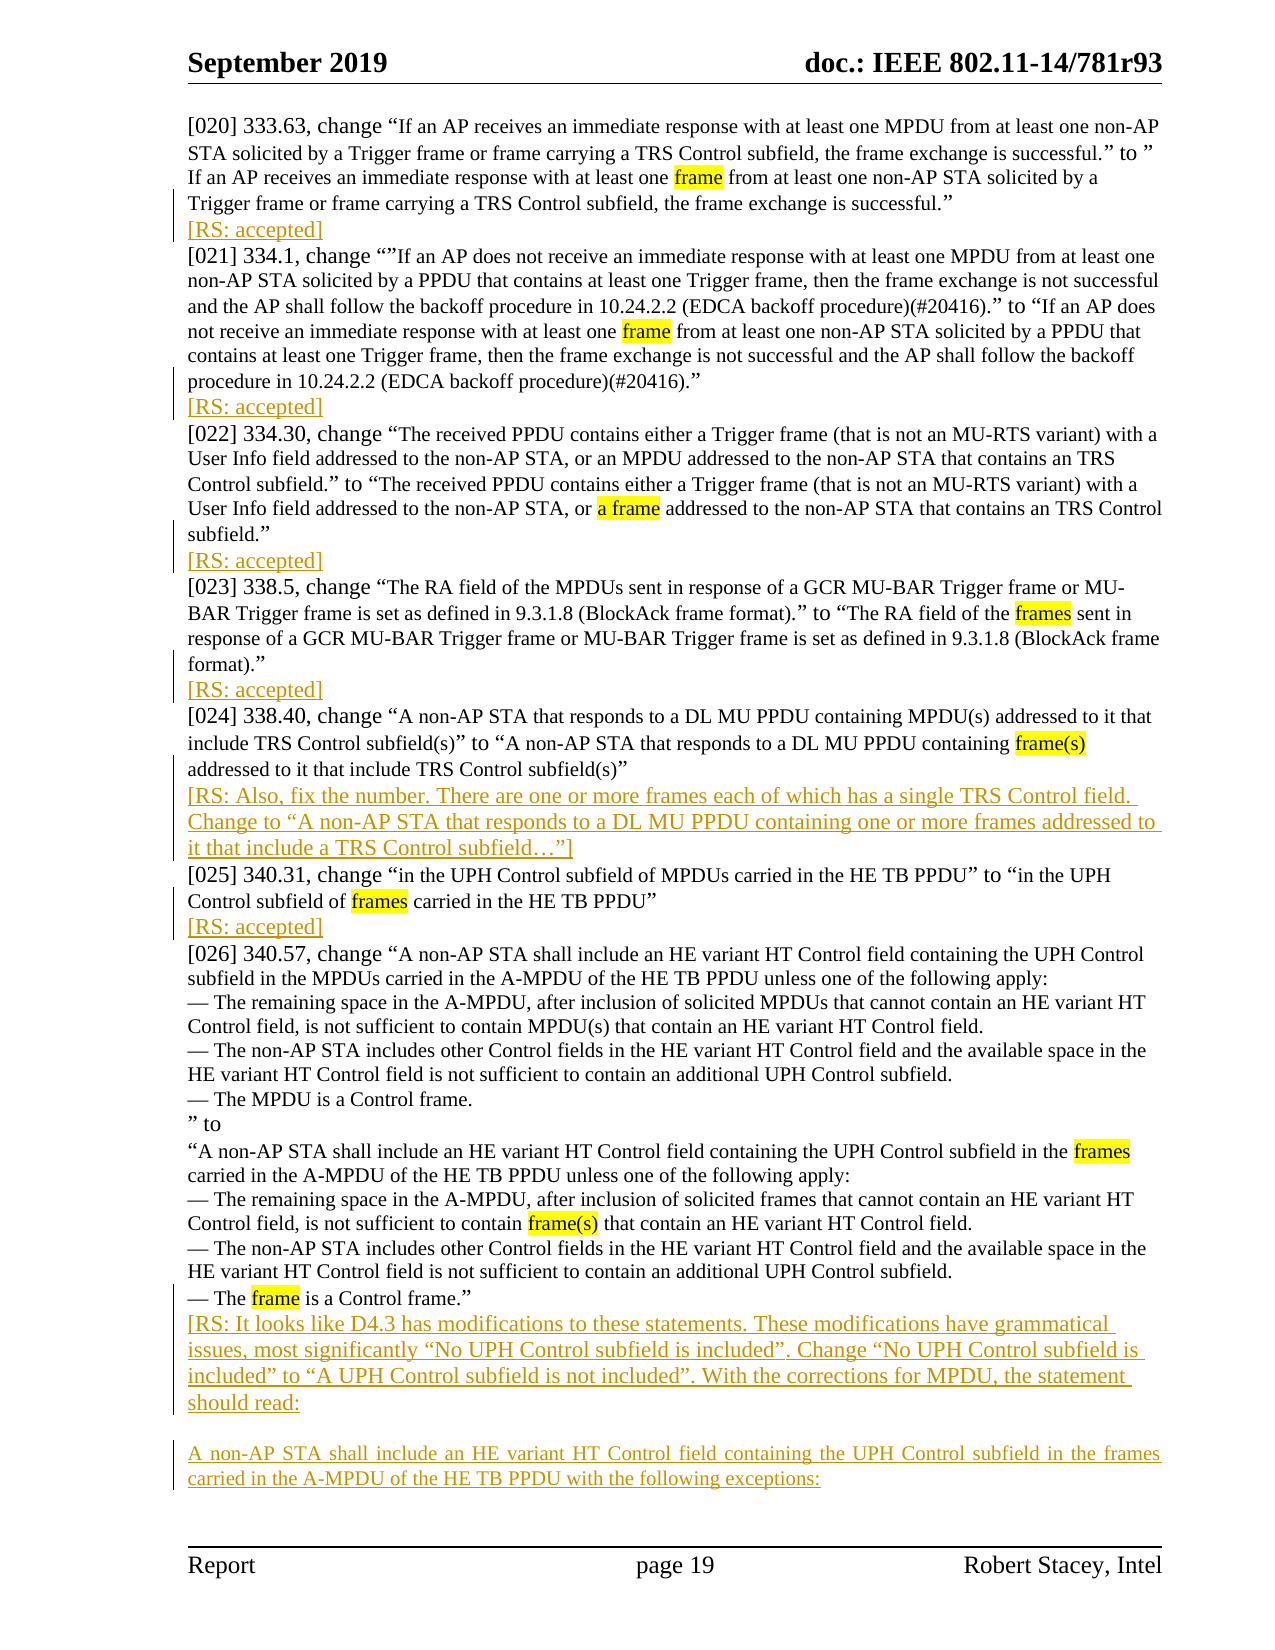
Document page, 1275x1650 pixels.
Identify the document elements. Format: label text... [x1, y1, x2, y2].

text [022] 334.30, change “The received PPDU contains either a Trigger frame (that is not an MU-RTS variant) with a User Info field addressed to the non-AP STA, or an MPDU addressed to the non-AP STA that contains an TRS Control subfield.” to “The received PPDU contains either a Trigger frame (that is not an MU-RTS variant) with a User Info field addressed to the non-AP STA, or a frame addressed to the non-AP STA that contains an TRS Control subfield.” [187, 419, 1162, 547]
text [025] 340.31, change “in the UPH Control subfield of MPDUs carried in the HE TB PPDU” to “in the UPH Control subfield of frames carried in the HE TB PPDU” [187, 861, 1162, 913]
text [024] 338.40, change “A non-AP STA that responds to a DL MU PPDU containing MPDU(s) addressed to it that include TRS Control subfield(s)” to “A non-AP STA that responds to a DL MU PPDU containing frame(s) addressed to it that include TRS Control subfield(s)” [187, 703, 1162, 782]
text [021] 334.1, change “”If an AP does not receive an immediate response with at least one MPDU from at least one non-AP STA solicited by a PPDU that contains at least one Trigger frame, then the frame exchange is not successful and the AP shall follow the backoff procedure in 10.24.2.2 (EDCA backoff procedure)(#20416).” to “If an AP does not receive an immediate response with at least one frame from at least one non-AP STA solicited by a PPDU that contains at least one Trigger frame, then the frame exchange is not successful and the AP shall follow the backoff procedure in 10.24.2.2 (EDCA backoff procedure)(#20416).” [187, 242, 1162, 393]
text [026] 340.57, change “A non-AP STA shall include an HE variant HT Control field containing the UPH Control subfield in the MPDUs carried in the A-MPDU of the HE TB PPDU unless one of the following apply: [187, 940, 1162, 990]
text — The remaining space in the A-MPDU, after inclusion of solicited frames that cannot contain an HE variant HT Control field, is not sufficient to contain frame(s) that contain an HE variant HT Control field. [187, 1187, 1162, 1235]
text — The remaining space in the A-MPDU, after inclusion of solicited MPDUs that cannot contain an HE variant HT Control field, is not sufficient to contain MPDU(s) that contain an HE variant HT Control field. [187, 990, 1162, 1038]
text [023] 338.5, change “The RA field of the MPDUs sent in response of a GCR MU-BAR Trigger frame or MU-BAR Trigger frame is set as defined in 9.3.1.8 (BlockAck frame format).” to “The RA field of the frames sent in response of a GCR MU-BAR Trigger frame or MU-BAR Trigger frame is set as defined in 9.3.1.8 (BlockAck frame format).” [187, 573, 1162, 676]
text “A non-AP STA shall include an HE variant HT Control field containing the UPH Control subfield in the frames carried in the A-MPDU of the HE TB PPDU unless one of the following apply: [187, 1137, 1162, 1187]
text — The MPDU is a Control frame. [187, 1086, 1162, 1111]
text [020] 333.63, change “If an AP receives an immediate response with at least one MPDU from at least one non-AP STA solicited by a Trigger frame or frame carrying a TRS Control subfield, the frame exchange is successful.” to ” If an AP receives an immediate response with at least one frame from at least one non-AP STA solicited by a Trigger frame or frame carrying a TRS Control subfield, the frame exchange is successful.” [187, 112, 1162, 216]
text — The non-AP STA includes other Control fields in the HE variant HT Control field and the available space in the HE variant HT Control field is not sufficient to contain an additional UPH Control subfield. [187, 1038, 1162, 1086]
text ” to [187, 1111, 1162, 1137]
text — The non-AP STA includes other Control fields in the HE variant HT Control field and the available space in the HE variant HT Control field is not sufficient to contain an additional UPH Control subfield. [187, 1235, 1162, 1283]
text — The frame is a Control frame.” [187, 1283, 1162, 1310]
